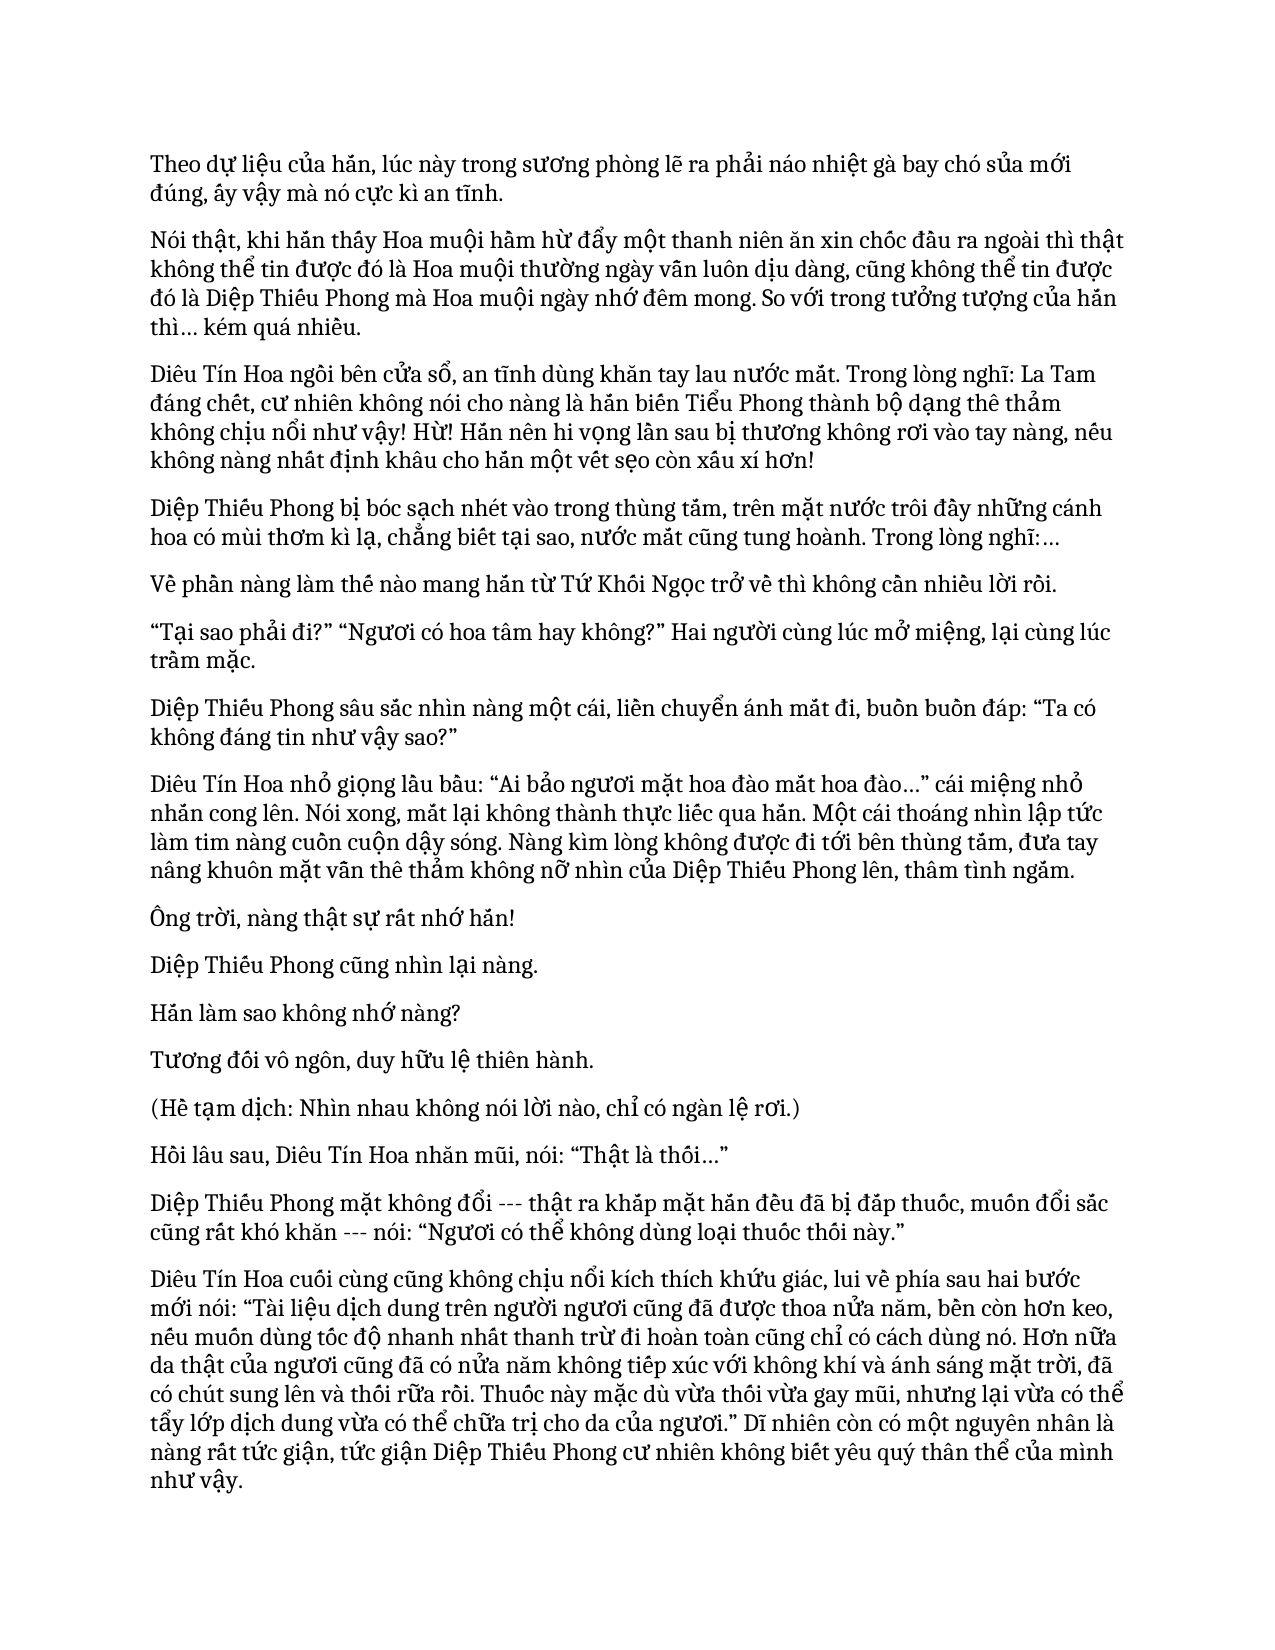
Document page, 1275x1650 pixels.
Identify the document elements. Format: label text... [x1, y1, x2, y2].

text Diêu Tín Hoa ngồi bên cửa sổ, an tĩnh dùng khăn tay lau nước mắt. Trong lòng nghĩ: La Tam đáng chết, cư nhiên không nói cho nàng là hắn biến Tiểu Phong thành bộ dạng thê thảm không chịu nổi như vậy! Hừ! Hắn nên hi vọng lần sau bị thương không rơi vào tay nàng, nếu không nàng nhất định khâu cho hắn một vết sẹo còn xấu xí hơn! [150, 360, 1125, 475]
text Diệp Thiếu Phong cũng nhìn lại nàng. [150, 951, 1125, 980]
text Tương đối vô ngôn, duy hữu lệ thiên hành. [150, 1046, 1125, 1075]
text Hồi lâu sau, Diêu Tín Hoa nhăn mũi, nói: “Thật là thối…” [150, 1141, 1125, 1170]
text Diêu Tín Hoa cuối cùng cũng không chịu nổi kích thích khứu giác, lui về phía sau hai bước mới nói: “Tài liệu dịch dung trên người ngươi cũng đã được thoa nửa năm, bền còn hơn keo, nếu muốn dùng tốc độ nhanh nhất thanh trừ đi hoàn toàn cũng chỉ có cách dùng nó. Hơn nữa da thật của ngươi cũng đã có nửa năm không tiếp xúc với không khí và ánh sáng mặt trời, đã có chút sung lên và thối rữa rồi. Thuốc này mặc dù vừa thối vừa gay mũi, nhưng lại vừa có thể tẩy lớp dịch dung vừa có thể chữa trị cho da của ngươi.” Dĩ nhiên còn có một nguyên nhân là nàng rất tức giận, tức giận Diệp Thiếu Phong cư nhiên không biết yêu quý thân thể của mình như vậy. [150, 1265, 1125, 1495]
text Diệp Thiếu Phong sâu sắc nhìn nàng một cái, liền chuyển ánh mắt đi, buồn buồn đáp: “Ta có không đáng tin như vậy sao?” [150, 694, 1125, 751]
text Về phần nàng làm thế nào mang hắn từ Tứ Khối Ngọc trở về thì không cần nhiều lời rồi. [150, 570, 1125, 599]
text “Tại sao phải đi?” “Ngươi có hoa tâm hay không?” Hai người cùng lúc mở miệng, lại cùng lúc trầm mặc. [150, 617, 1125, 675]
text Diệp Thiếu Phong bị bóc sạch nhét vào trong thùng tắm, trên mặt nước trôi đầy những cánh hoa có mùi thơm kì lạ, chẳng biết tại sao, nước mắt cũng tung hoành. Trong lòng nghĩ:… [150, 494, 1125, 551]
text Nói thật, khi hắn thấy Hoa muội hầm hừ đẩy một thanh niên ăn xin chốc đầu ra ngoài thì thật không thể tin được đó là Hoa muội thường ngày vẫn luôn dịu dàng, cũng không thể tin được đó là Diệp Thiếu Phong mà Hoa muội ngày nhớ đêm mong. So với trong tưởng tượng của hắn thì… kém quá nhiều. [150, 226, 1125, 341]
text Theo dự liệu của hắn, lúc này trong sương phòng lẽ ra phải náo nhiệt gà bay chó sủa mới đúng, ấy vậy mà nó cực kì an tĩnh. [150, 150, 1125, 207]
text Hắn làm sao không nhớ nàng? [150, 999, 1125, 1027]
text (Hề tạm dịch: Nhìn nhau không nói lời nào, chỉ có ngàn lệ rơi.) [150, 1094, 1125, 1122]
text Diêu Tín Hoa nhỏ giọng lầu bầu: “Ai bảo ngươi mặt hoa đào mắt hoa đào…” cái miệng nhỏ nhắn cong lên. Nói xong, mắt lại không thành thực liếc qua hắn. Một cái thoáng nhìn lập tức làm tim nàng cuồn cuộn dậy sóng. Nàng kìm lòng không được đi tới bên thùng tắm, đưa tay nâng khuôn mặt vẫn thê thảm không nỡ nhìn của Diệp Thiếu Phong lên, thâm tình ngắm. [150, 770, 1125, 885]
text Diệp Thiếu Phong mặt không đổi --- thật ra khắp mặt hắn đều đã bị đắp thuốc, muốn đổi sắc cũng rất khó khăn --- nói: “Ngươi có thể không dùng loại thuốc thối này.” [150, 1189, 1125, 1246]
text Ông trời, nàng thật sự rất nhớ hắn! [150, 904, 1125, 932]
